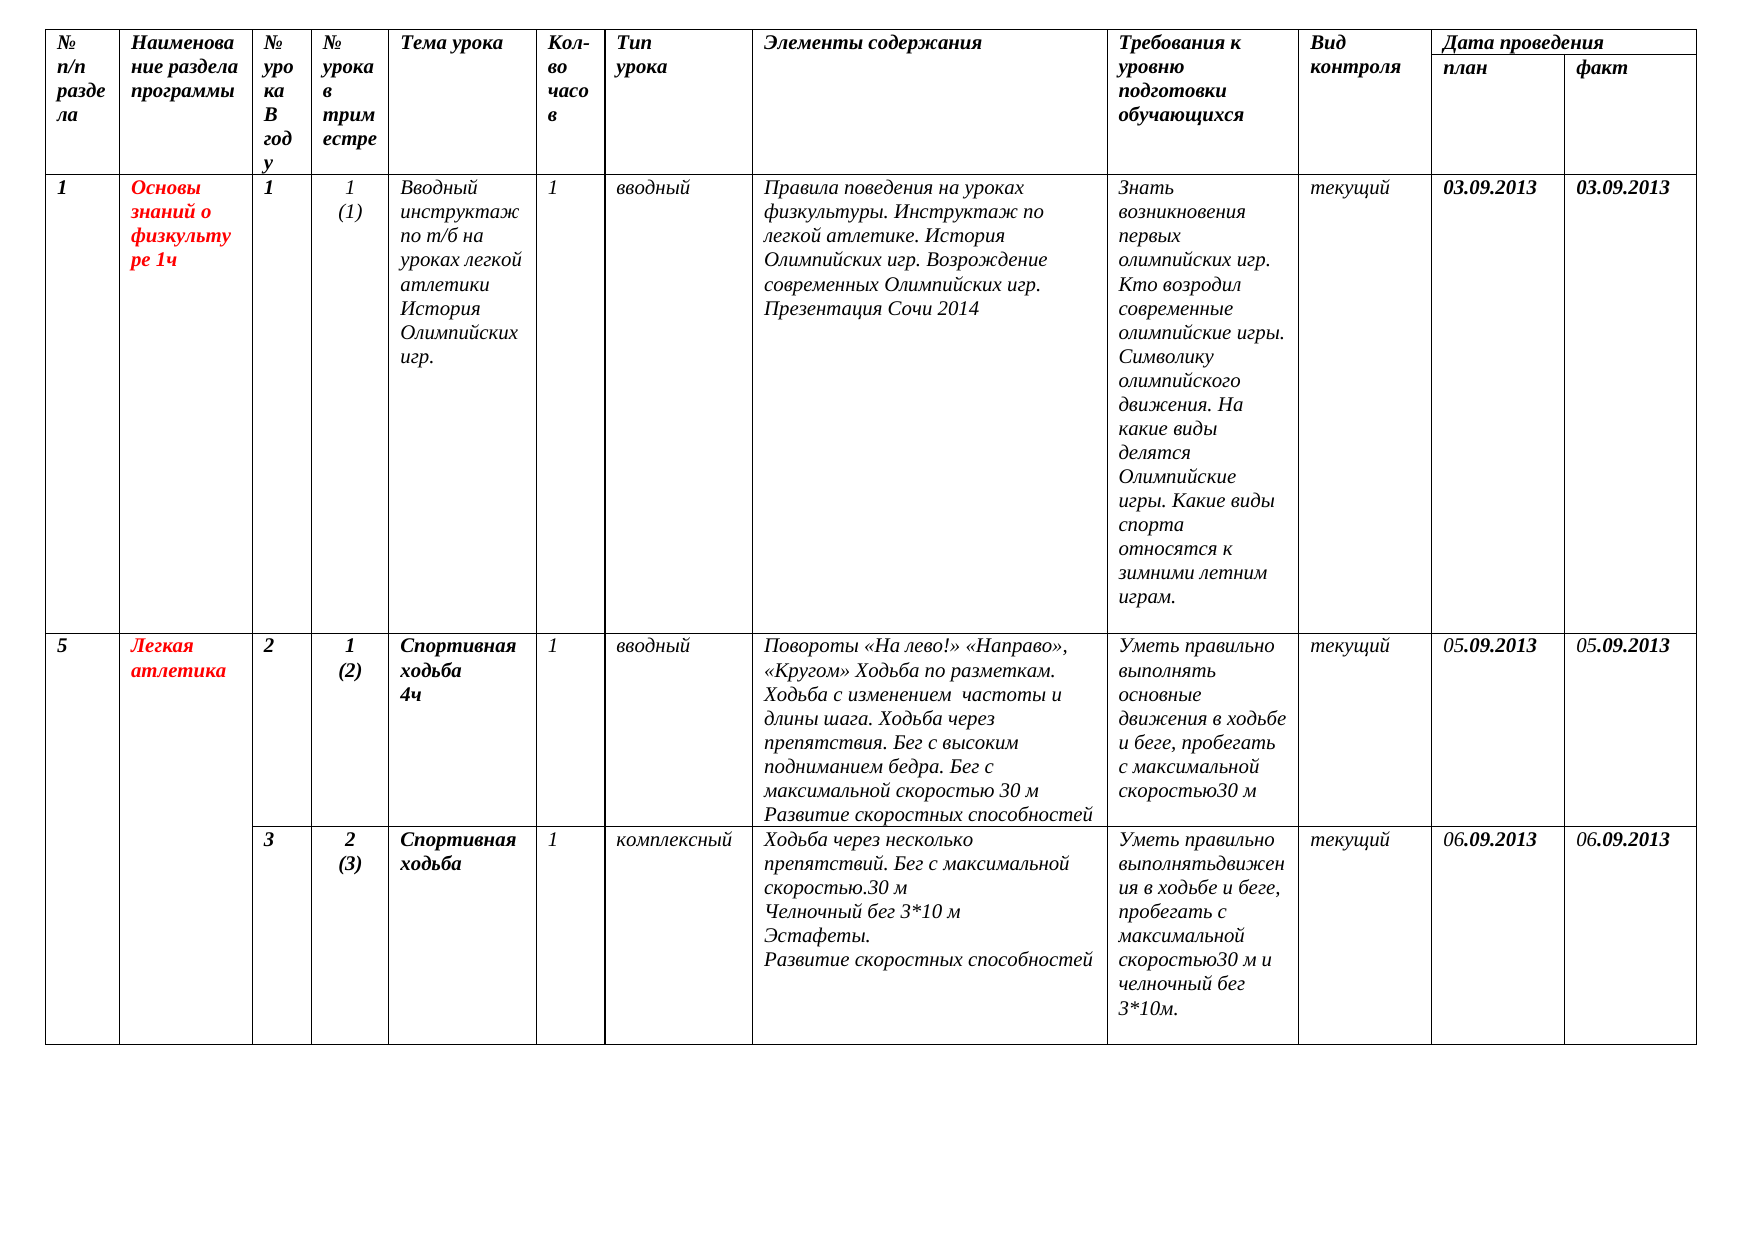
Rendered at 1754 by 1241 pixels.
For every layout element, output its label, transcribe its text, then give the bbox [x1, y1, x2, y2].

table_cell Уметь правильно выполнять основные движения в ходьбе и беге, пробегать с максимальной скоростью30 м [1108, 634, 1298, 826]
table_cell 5 [46, 634, 119, 1043]
table_cell Легкая атлетика [120, 634, 252, 1043]
table_cell текущий [1299, 827, 1431, 1043]
table_cell вводный [606, 175, 752, 632]
table_cell Уметь правильно выполнятьдвижения в ходьбе и беге, пробегать с максимальной скоростью30 м и челночный бег 3*10м. [1108, 827, 1298, 1043]
table_cell Спортивная ходьба 4ч [389, 634, 536, 826]
table_cell Основы знаний о физкультуре 1ч [120, 175, 252, 632]
table_cell факт [1565, 55, 1696, 174]
table_cell Знать возникновения первых олимпийских игр. Кто возродил современные олимпийские игры. Символику олимпийского движения. На какие виды делятся Олимпийские игры. Какие виды спорта относятся к зимними летним играм. [1108, 175, 1298, 632]
table_cell 3 [253, 827, 311, 1043]
table_header Дата проведения [1432, 30, 1696, 54]
table_cell 06.09.2013 [1565, 827, 1696, 1043]
table_header № урока в триместре [312, 30, 388, 174]
table_header Кол-во часов [537, 30, 604, 174]
table_header Тема урока [389, 30, 536, 174]
table_cell вводный [606, 634, 752, 826]
table_cell 05.09.2013 [1432, 634, 1564, 826]
table_cell 05.09.2013 [1565, 634, 1696, 826]
table_cell 1 [46, 175, 119, 632]
table_cell текущий [1299, 634, 1431, 826]
table_cell 2 [253, 634, 311, 826]
table_cell Ходьба через несколько препятствий. Бег с максимальной скоростью.30 м Челночный бег 3*10 м Эстафеты. Развитие скоростных способностей [753, 827, 1107, 1043]
table_header Тип урока [606, 30, 752, 174]
table_cell 1 [537, 634, 604, 826]
table_header Требования к уровню подготовки обучающихся [1108, 30, 1298, 174]
table_cell 03.09.2013 [1565, 175, 1696, 632]
table_cell 1 (1) [312, 175, 388, 632]
table_cell комплексный [606, 827, 752, 1043]
table_cell текущий [1299, 175, 1431, 632]
table_cell 1 [537, 175, 604, 632]
table_cell Правила поведения на уроках физкультуры. Инструктаж по легкой атлетике. История Олимпийских игр. Возрождение современных Олимпийских игр. Презентация Сочи 2014 [753, 175, 1107, 632]
table_header Вид контроля [1299, 30, 1431, 174]
table_cell 03.09.2013 [1432, 175, 1564, 632]
table_cell 2 (3) [312, 827, 388, 1043]
table_cell 1 (2) [312, 634, 388, 826]
table_header № урока В году [253, 30, 311, 174]
table_cell план [1432, 55, 1564, 174]
table_header Наименование раздела программы [120, 30, 252, 174]
table_header Элементы содержания [753, 30, 1107, 174]
table_cell Спортивная ходьба [389, 827, 536, 1043]
table_cell 06.09.2013 [1432, 827, 1564, 1043]
table_cell Вводный инструктаж по т/б на уроках легкой атлетики История Олимпийских игр. [389, 175, 536, 632]
table_cell 1 [253, 175, 311, 632]
table_header № п/п раздела [46, 30, 119, 174]
table_cell 1 [537, 827, 604, 1043]
table_cell Повороты «На лево!» «Направо», «Кругом» Ходьба по разметкам. Ходьба с изменением частоты и длины шага. Ходьба через препятствия. Бег с высоким подниманием бедра. Бег с максимальной скоростью 30 м Развитие скоростных способностей [753, 634, 1107, 826]
